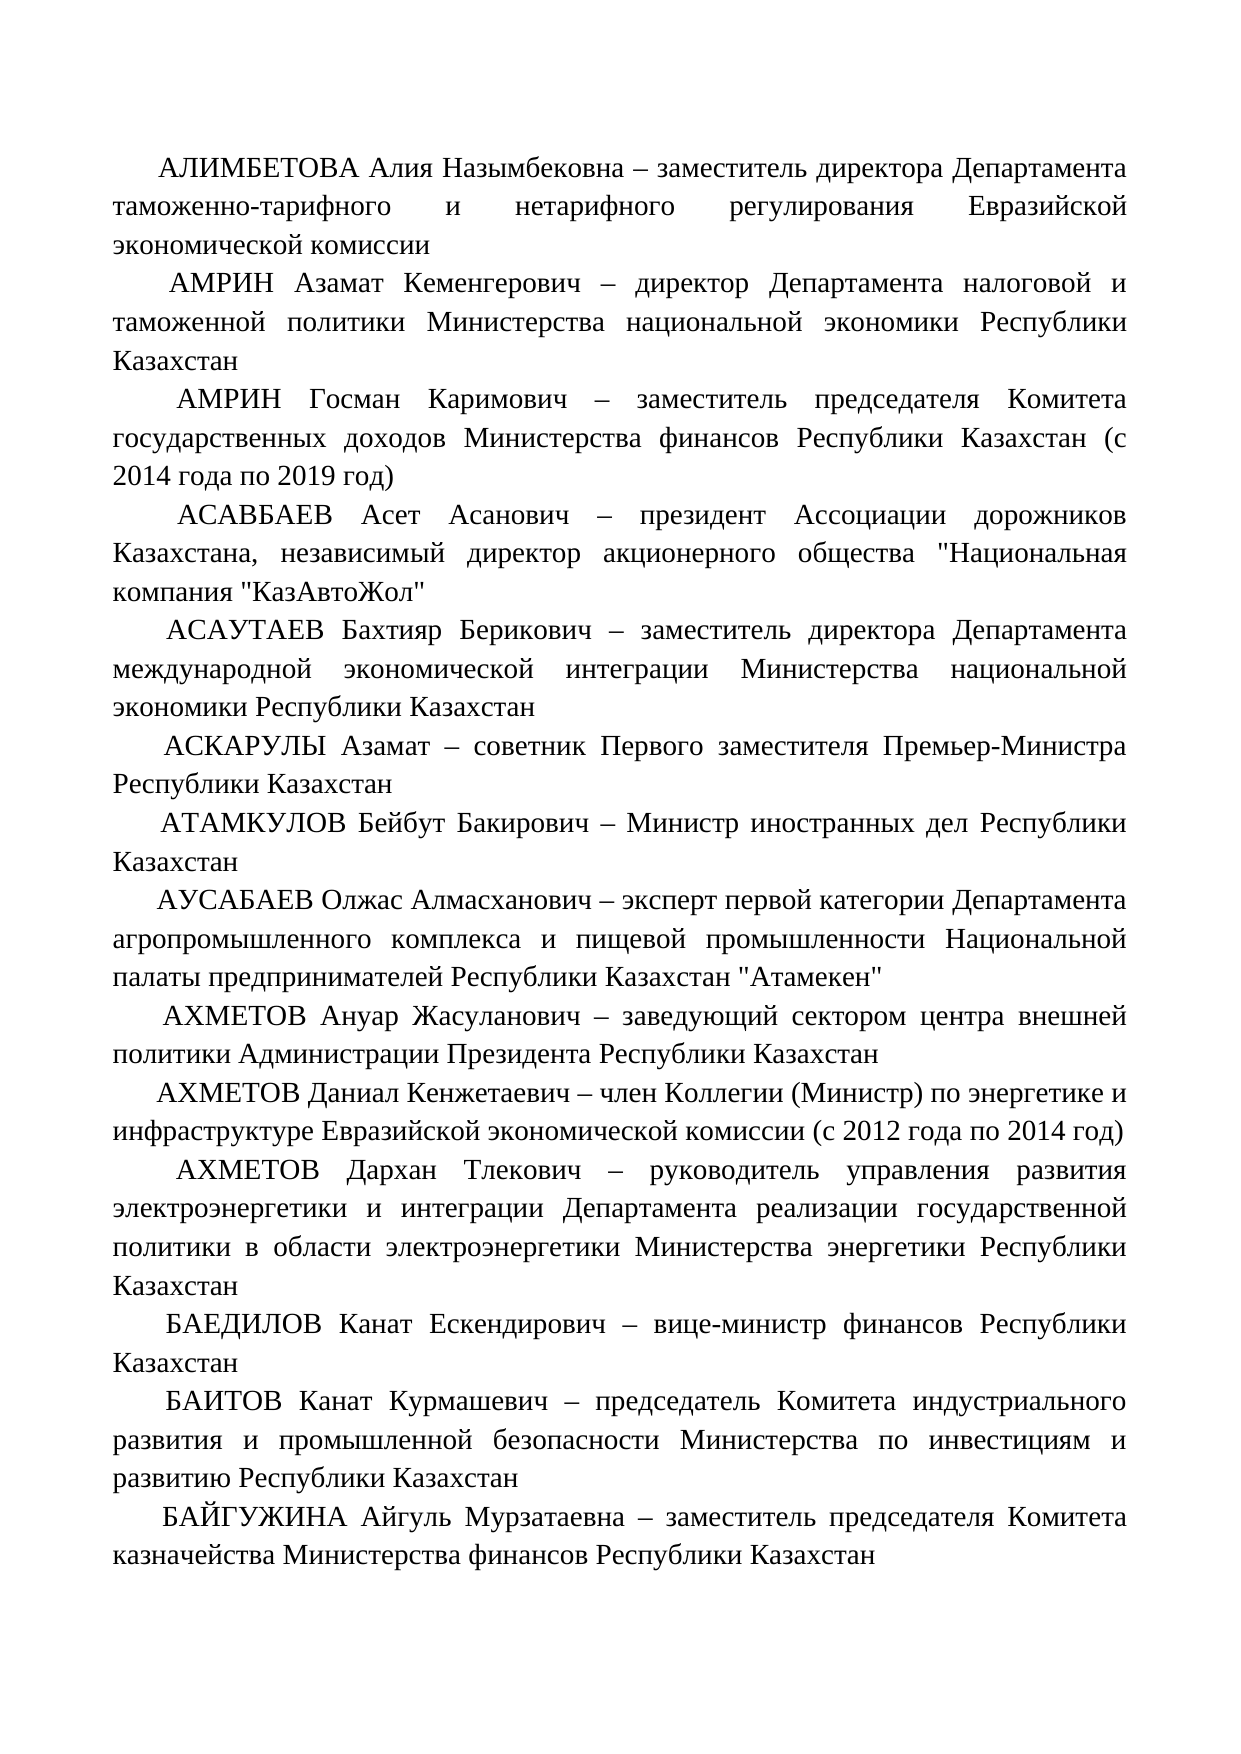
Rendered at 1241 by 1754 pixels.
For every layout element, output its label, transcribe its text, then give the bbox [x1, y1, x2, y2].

text АХМЕТОВ Ануар Жасуланович – заведующий сектором центра внешней политики Администрации Президента Республики Казахстан [112, 998, 1128, 1070]
text АМРИН Госман Каримович – заместитель председателя Комитета государственных доходов Министерства финансов Республики Казахстан (с 2014 года по 2019 год) [112, 381, 1128, 492]
text АТАМКУЛОВ Бейбут Бакирович – Министр иностранных дел Республики Казахстан [112, 805, 1128, 877]
text БАЕДИЛОВ Канат Ескендирович – вице-министр финансов Республики Казахстан [112, 1306, 1128, 1378]
text АХМЕТОВ Дархан Тлекович – руководитель управления развития электроэнергетики и интеграции Департамента реализации государственной политики в области электроэнергетики Министерства энергетики Республики Казахстан [112, 1152, 1128, 1301]
text АСАУТАЕВ Бахтияр Берикович – заместитель директора Департамента международной экономической интеграции Министерства национальной экономики Республики Казахстан [112, 612, 1128, 723]
text БАИТОВ Канат Курмашевич – председатель Комитета индустриального развития и промышленной безопасности Министерства по инвестициям и развитию Республики Казахстан [112, 1383, 1128, 1494]
text АЛИМБЕТОВА Алия Назымбековна – заместитель директора Департамента таможенно-тарифного и нетарифного регулирования Евразийской экономической комиссии [112, 150, 1128, 261]
text АУСАБАЕВ Олжас Алмасханович – эксперт первой категории Департамента агропромышленного комплекса и пищевой промышленности Национальной палаты предпринимателей Республики Казахстан "Атамекен" [112, 882, 1128, 993]
text АСКАРУЛЫ Азамат – советник Первого заместителя Премьер-Министра Республики Казахстан [112, 728, 1128, 800]
text АСАВБАЕВ Асет Асанович – президент Ассоциации дорожников Казахстана, независимый директор акционерного общества "Национальная компания "КазАвтоЖол" [112, 497, 1128, 607]
text АХМЕТОВ Даниал Кенжетаевич – член Коллегии (Министр) по энергетике и инфраструктуре Евразийской экономической комиссии (с 2012 года по 2014 год) [112, 1075, 1128, 1147]
text АМРИН Азамат Кеменгерович – директор Департамента налоговой и таможенной политики Министерства национальной экономики Республики Казахстан [112, 266, 1128, 376]
text БАЙГУЖИНА Айгуль Мурзатаевна – заместитель председателя Комитета казначейства Министерства финансов Республики Казахстан [112, 1499, 1128, 1571]
